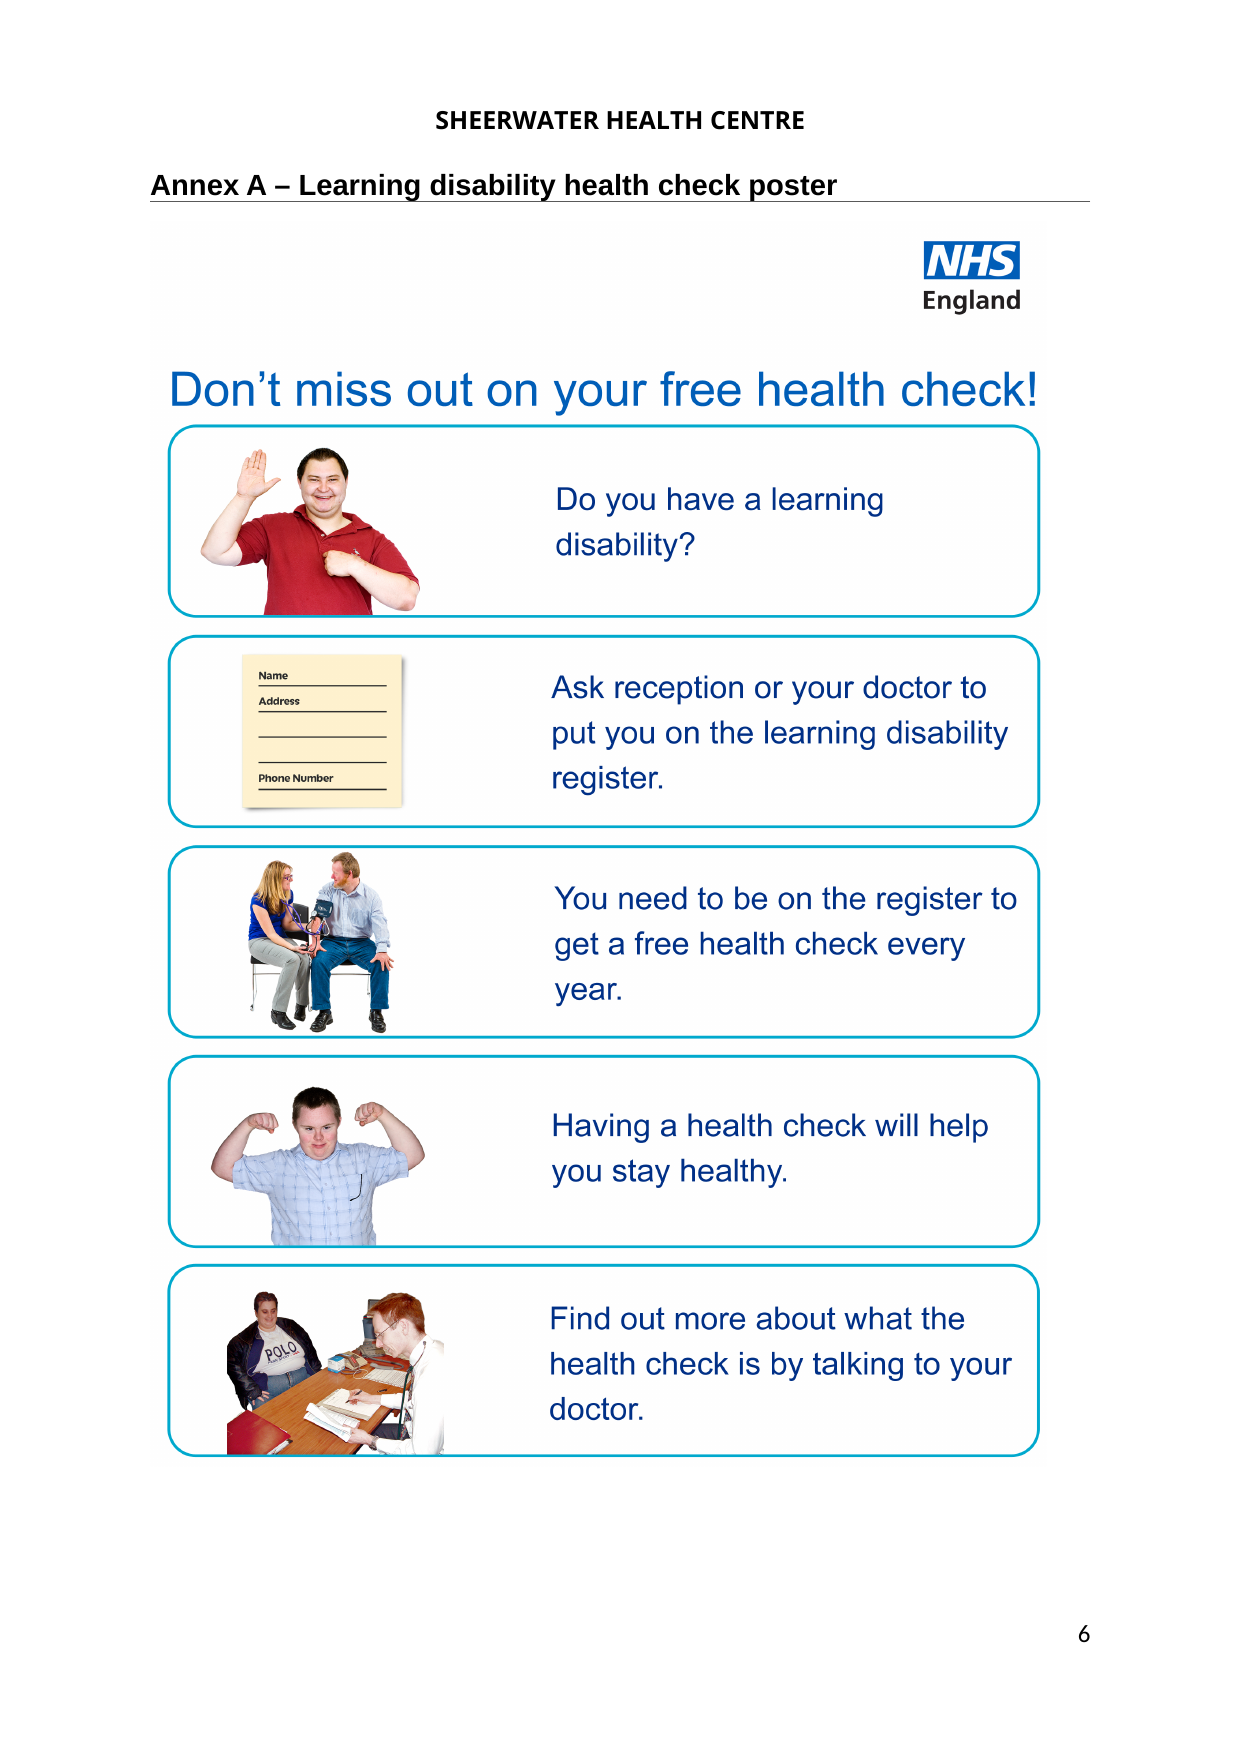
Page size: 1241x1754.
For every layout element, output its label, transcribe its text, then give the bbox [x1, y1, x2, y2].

picture [150, 221, 1047, 1467]
subtitle Annex A – Learning disability health check poster [150, 168, 1090, 201]
